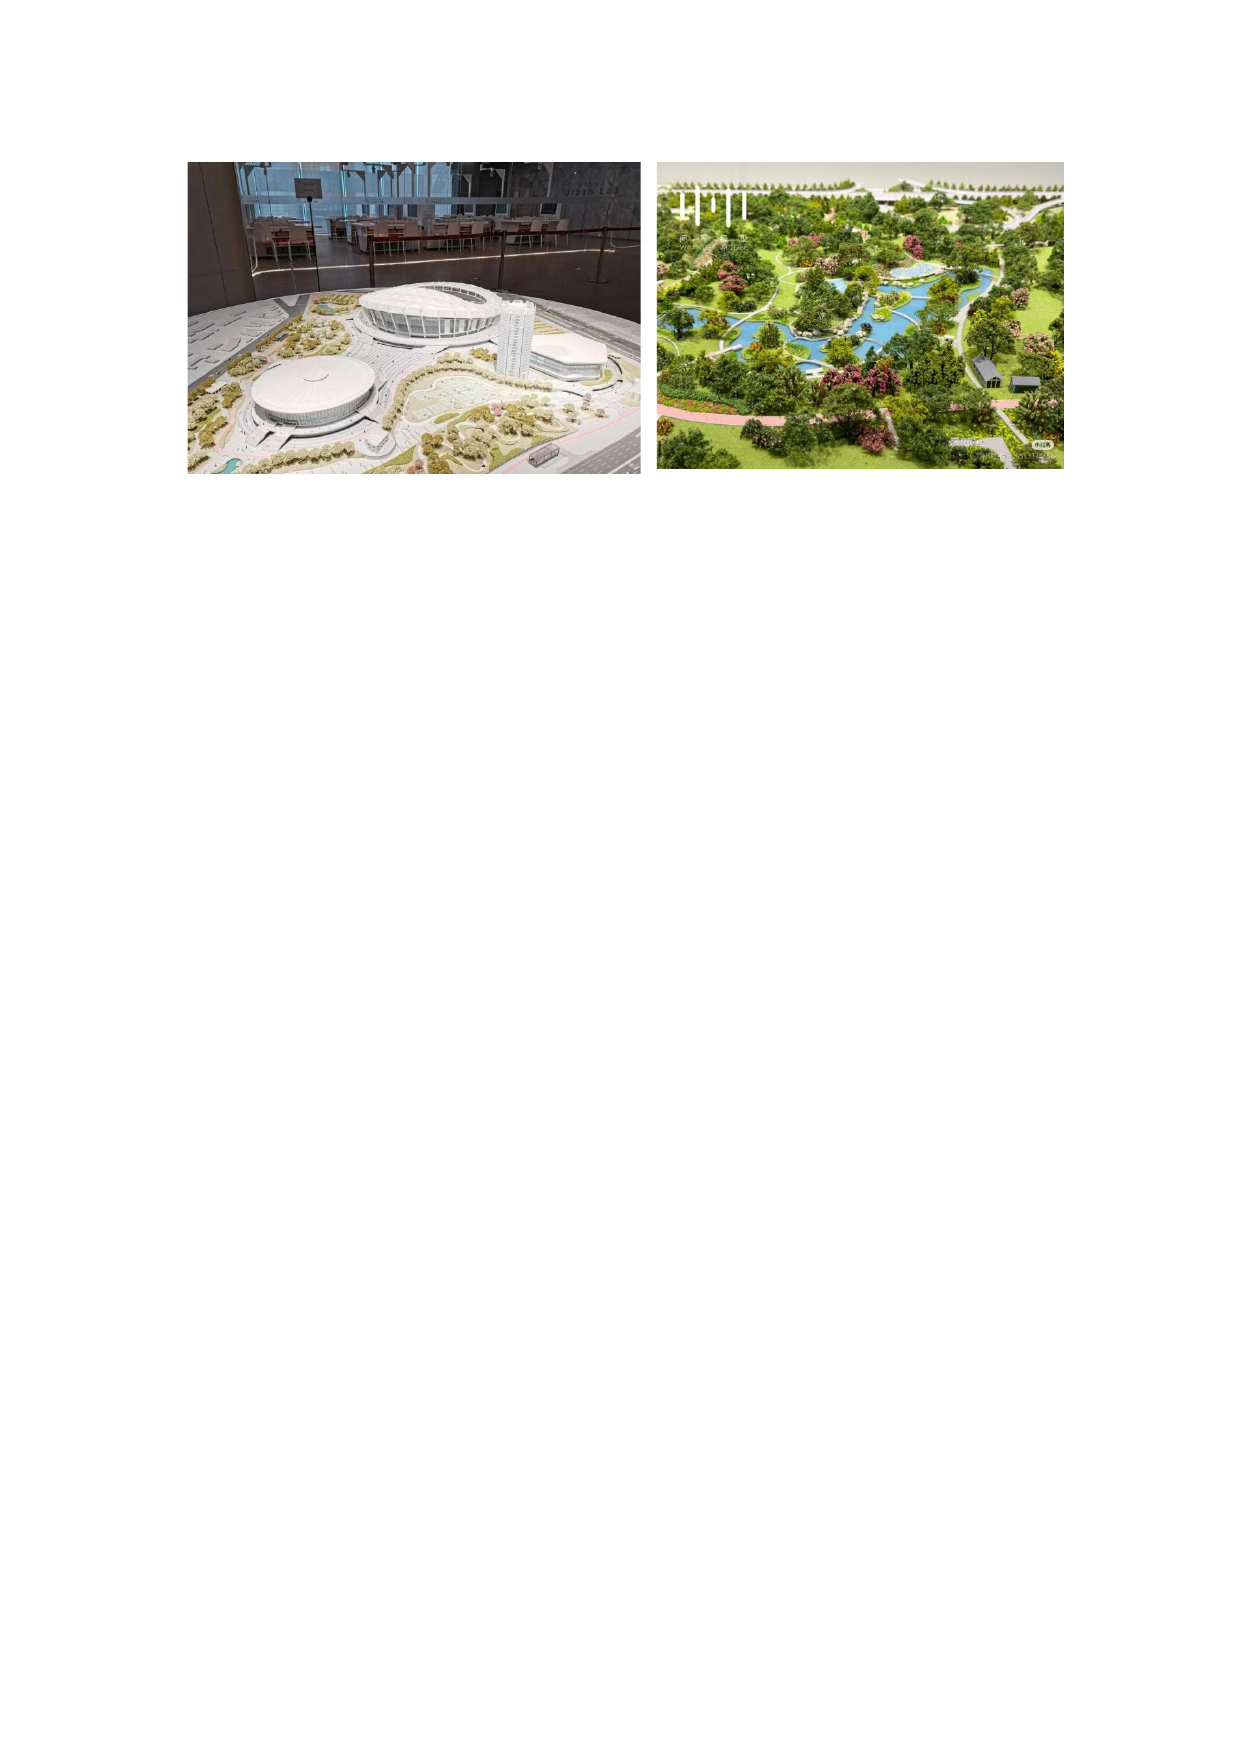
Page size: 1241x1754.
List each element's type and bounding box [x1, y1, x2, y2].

picture [187, 162, 641, 474]
picture [656, 162, 1064, 469]
table_cell [176, 162, 645, 487]
table_cell [645, 162, 1064, 487]
